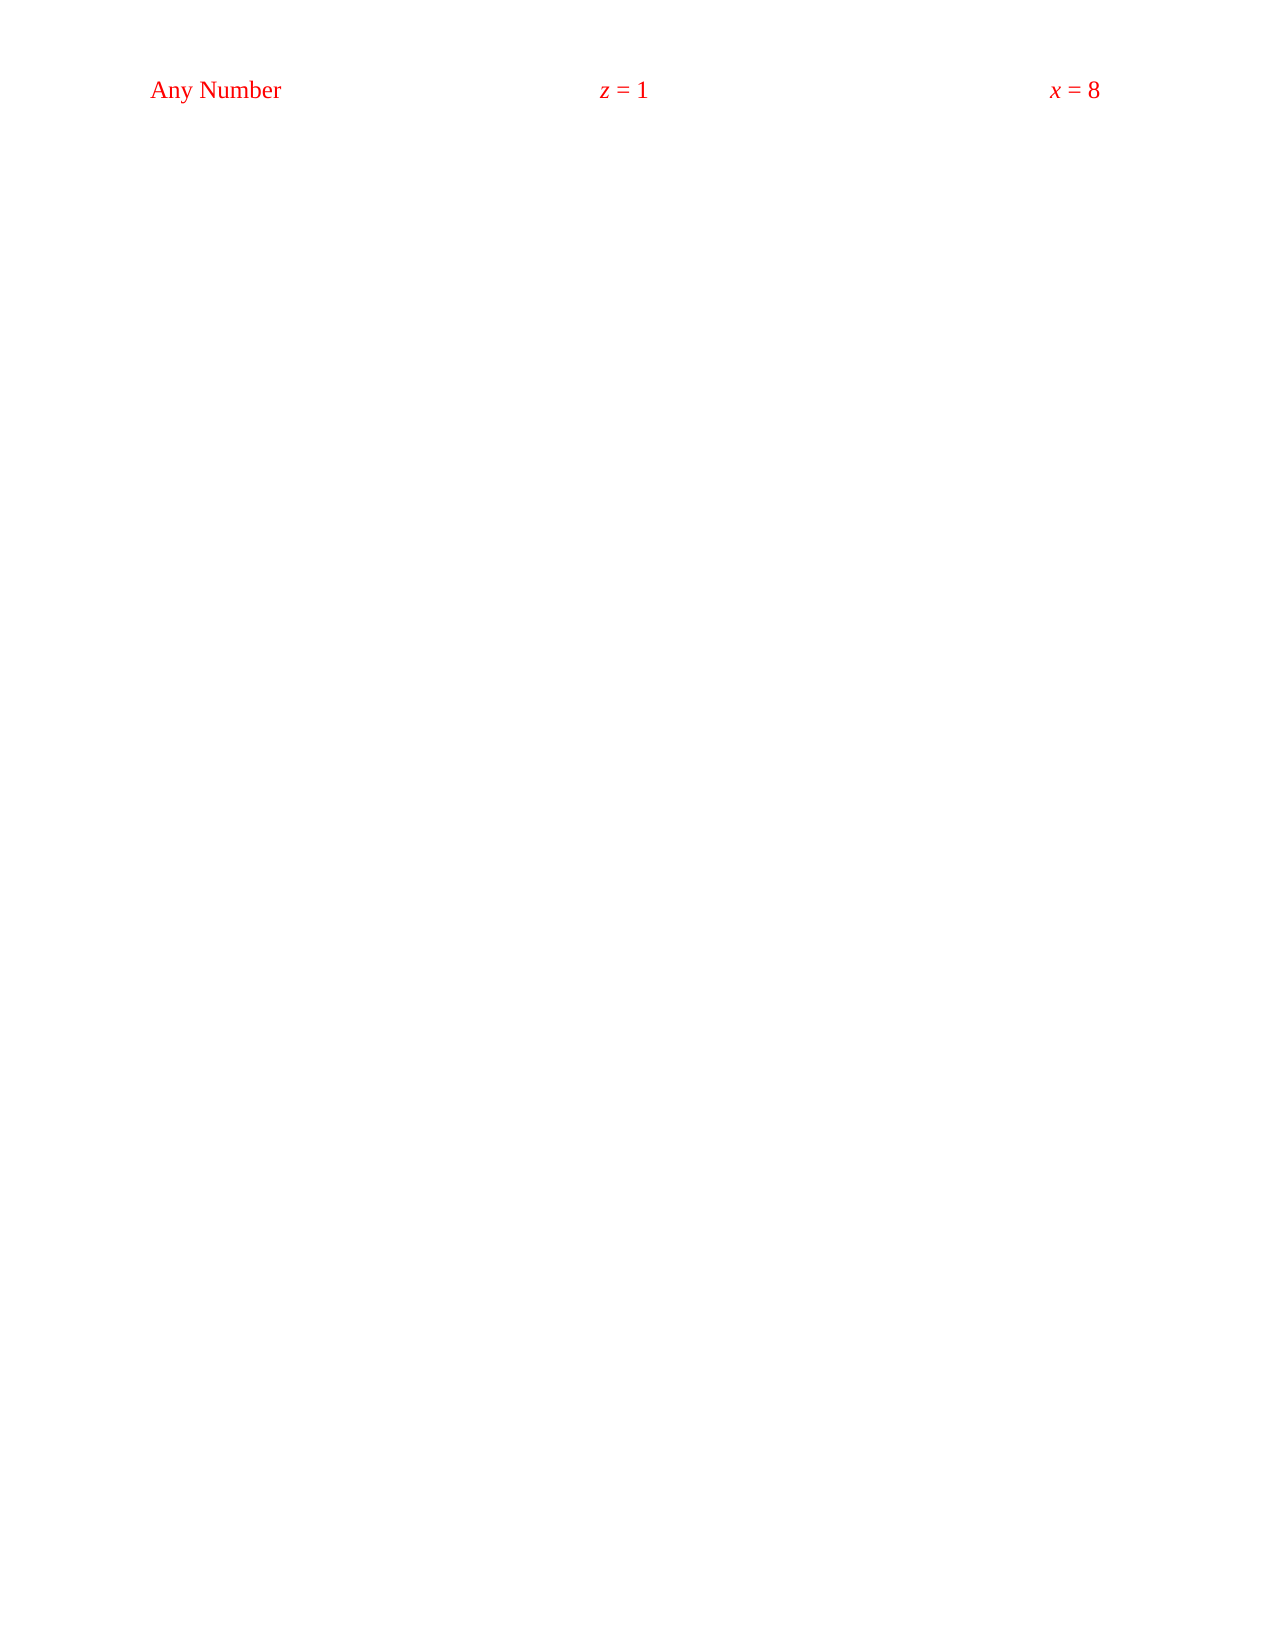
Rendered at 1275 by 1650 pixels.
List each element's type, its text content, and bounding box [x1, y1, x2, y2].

text Any Number z = 1 x = 8 [75, 75, 1200, 104]
